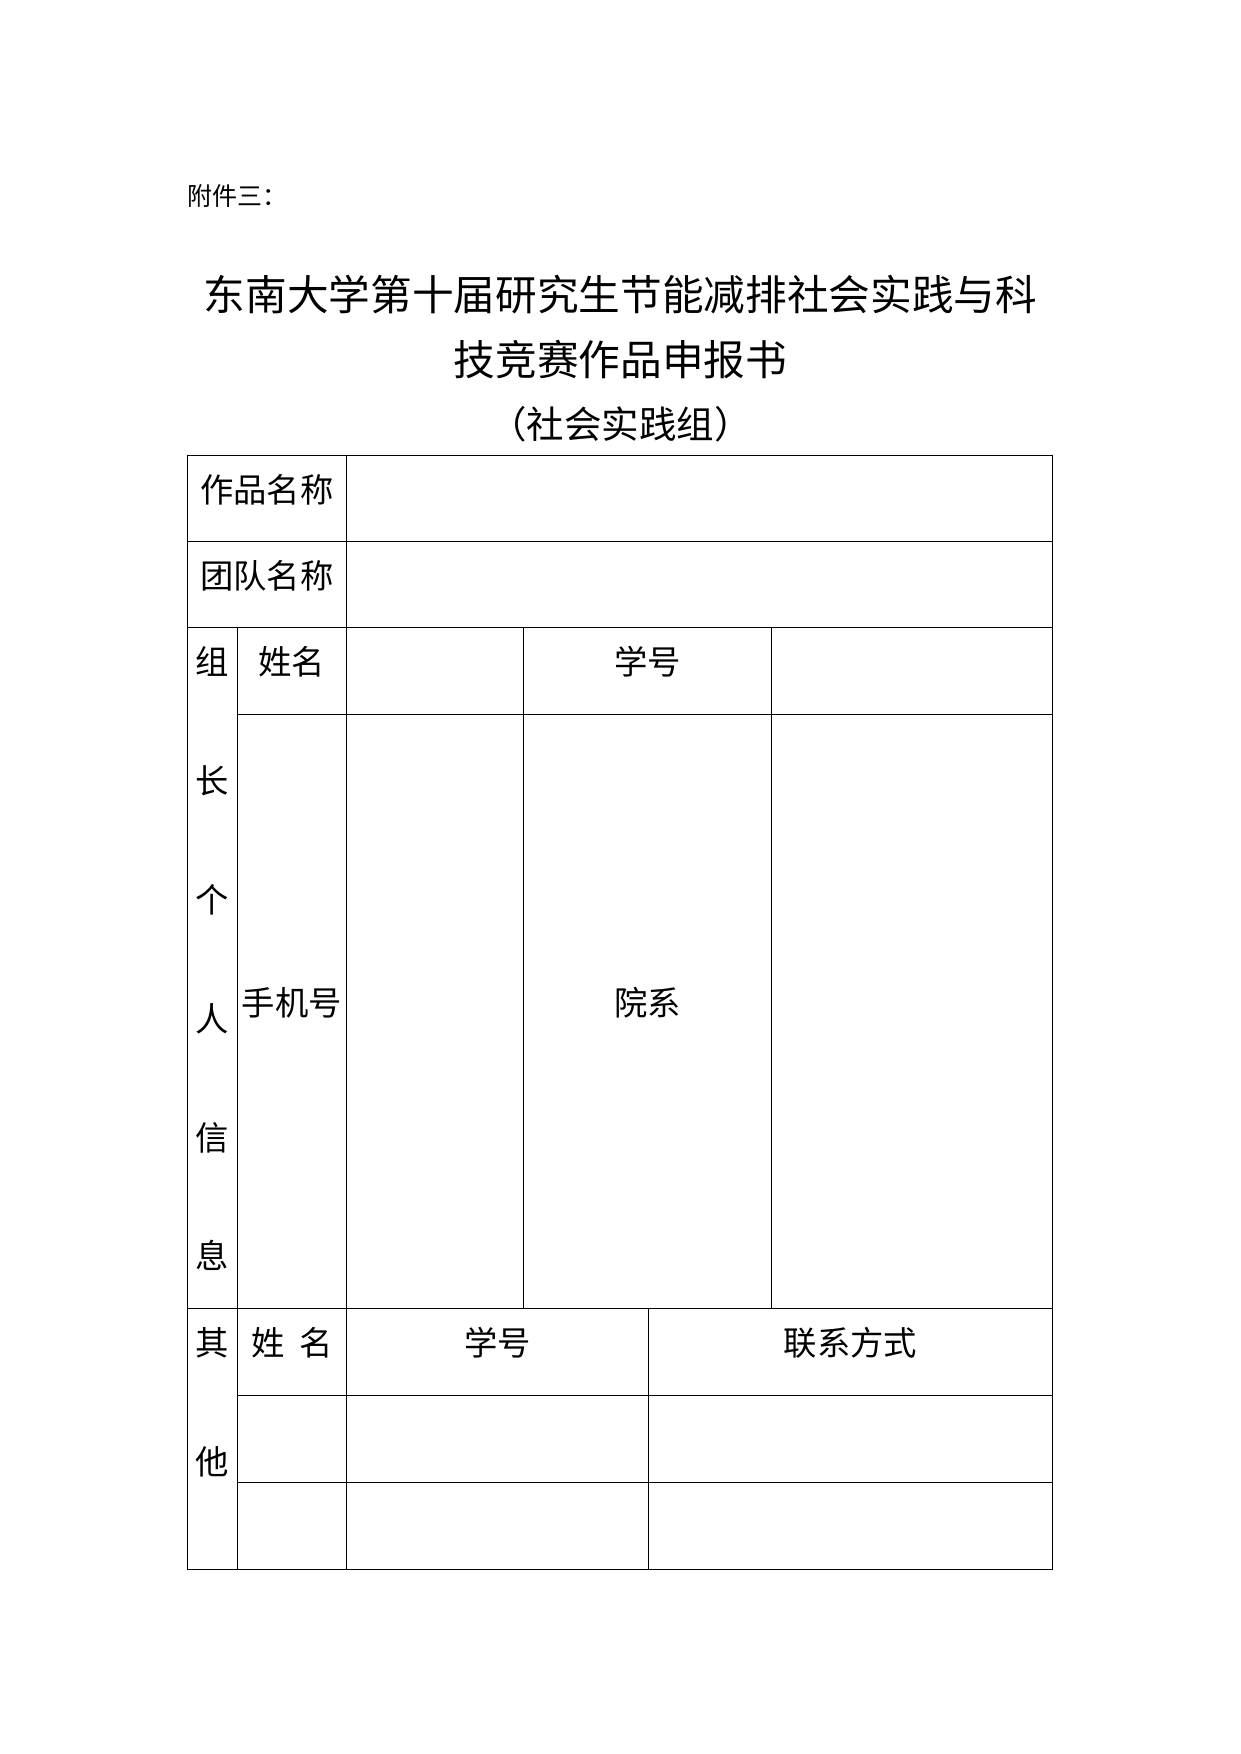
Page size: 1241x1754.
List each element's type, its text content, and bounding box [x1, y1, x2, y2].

text （社会实践组） [187, 389, 1053, 454]
table_cell 其他作者信息 [188, 1309, 237, 1568]
table_cell 姓 名 [238, 1309, 346, 1395]
table_cell 联系方式 [649, 1309, 1052, 1395]
table_cell 团队名称 [188, 542, 346, 627]
table_cell [238, 1396, 346, 1482]
table_cell [772, 715, 1052, 1308]
table_cell 学号 [524, 628, 771, 713]
table_cell [347, 542, 1052, 627]
table_cell [347, 1396, 648, 1482]
table_header [347, 456, 1052, 541]
text 东南大学第十届研究生节能减排社会实践与科技竞赛作品申报书 [187, 259, 1053, 389]
table_cell [772, 628, 1052, 713]
table_cell 手机号 [238, 715, 346, 1308]
table_header 作品名称 [188, 456, 346, 541]
table_cell 姓名 [238, 628, 346, 713]
table_cell [649, 1396, 1052, 1482]
text 附件三： [187, 162, 1053, 227]
table_cell 学号 [347, 1309, 648, 1395]
table_cell 院系 [524, 715, 771, 1308]
table_cell 组长个人信息 [188, 628, 237, 1308]
table_cell [347, 715, 523, 1308]
table_cell [649, 1483, 1052, 1568]
table_cell [347, 628, 523, 713]
table_cell [238, 1483, 346, 1568]
table_cell [347, 1483, 648, 1568]
